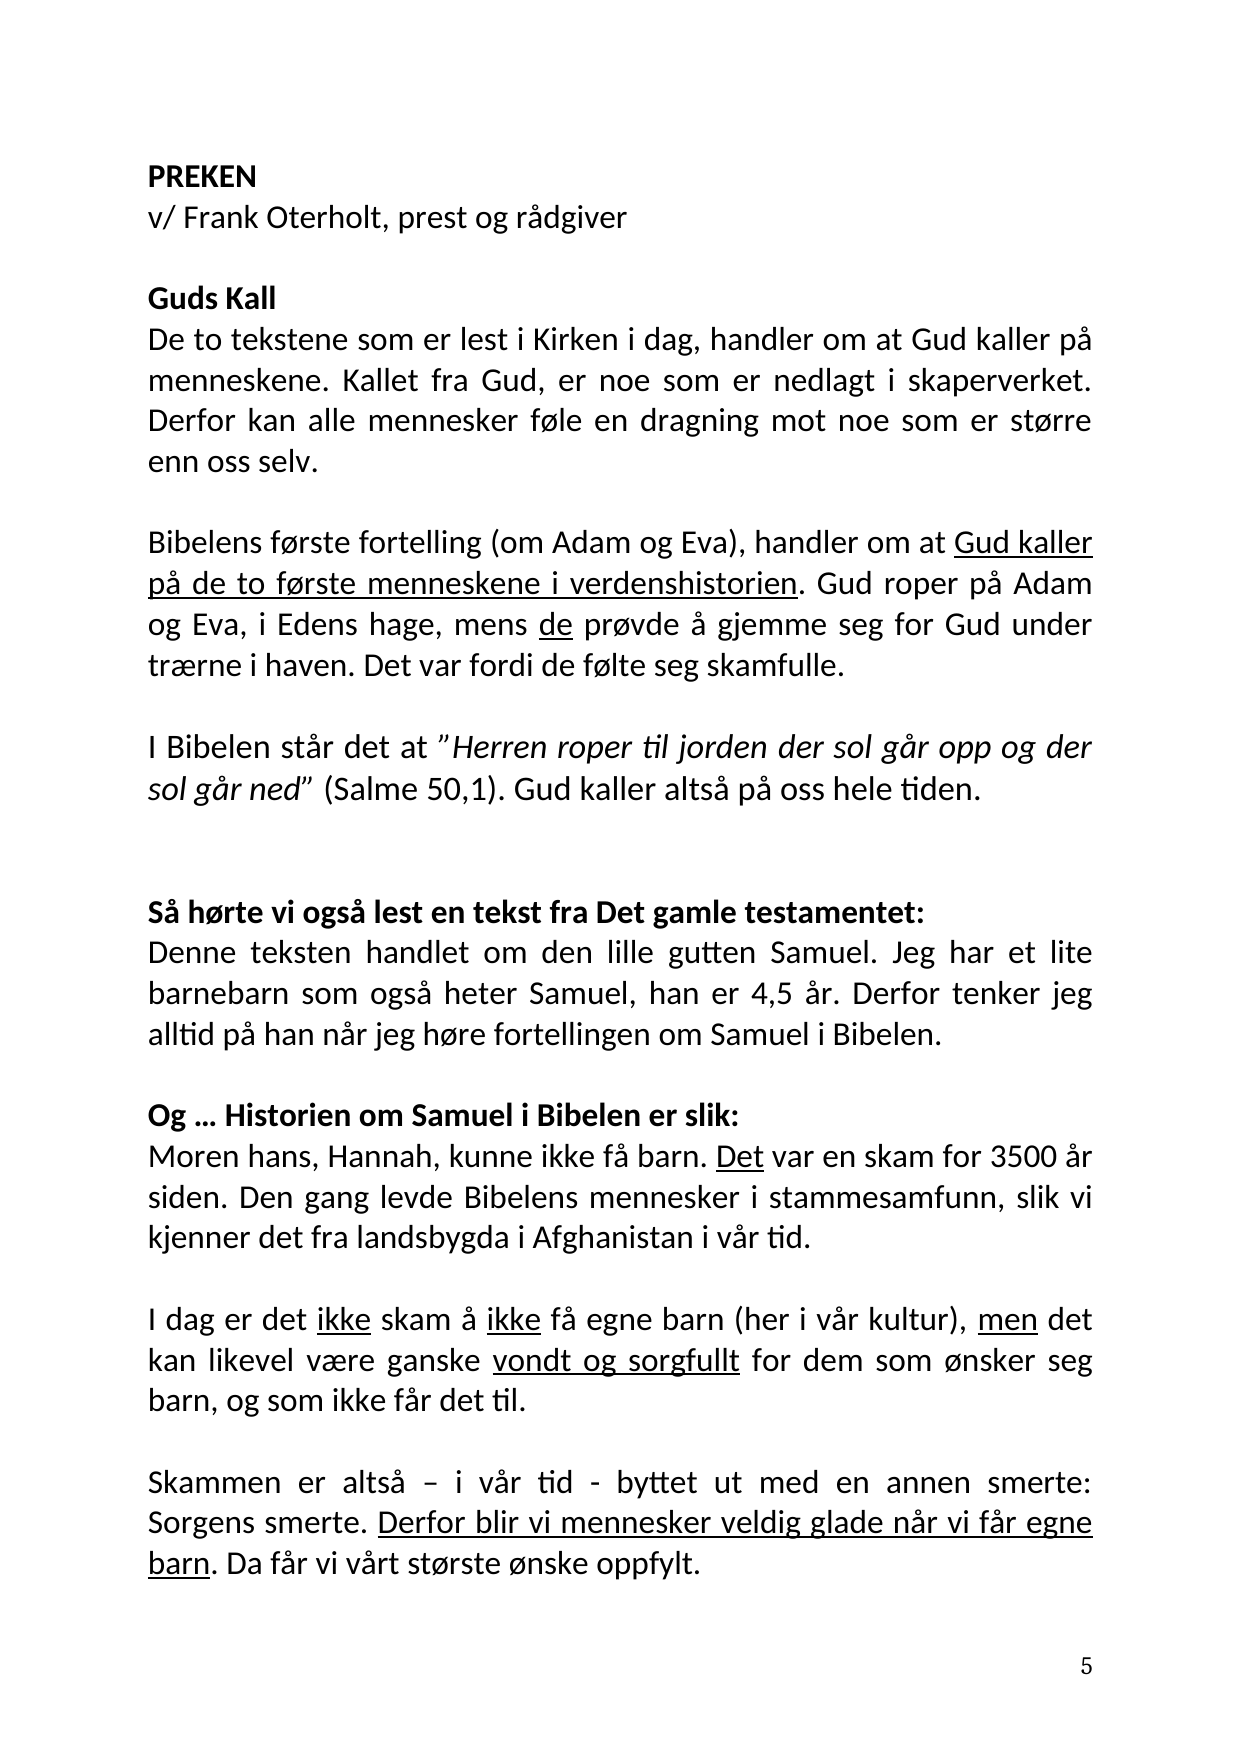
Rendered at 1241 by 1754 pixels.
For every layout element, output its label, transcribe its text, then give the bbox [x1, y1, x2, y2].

text Moren hans, Hannah, kunne ikke få barn. Det var en skam for 3500 år siden. Den gang levde Bibelens mennesker i stammesamfunn, slik vi kjenner det fra landsbygda i Afghanistan i vår tid. [148, 1135, 1093, 1257]
text Skammen er altså – i vår tid - byttet ut med en annen smerte: Sorgens smerte. Derfor blir vi mennesker veldig glade når vi får egne barn. Da får vi vårt største ønske oppfylt. [148, 1461, 1093, 1583]
text I Bibelen står det at ”Herren roper til jorden der sol går opp og der sol går ned” (Salme 50,1). Gud kaller altså på oss hele tiden. [148, 725, 1093, 809]
text I dag er det ikke skam å ikke få egne barn (her i vår kultur), men det kan likevel være ganske vondt og sorgfullt for dem som ønsker seg barn, og som ikke får det til. [148, 1298, 1093, 1420]
text Og … Historien om Samuel i Bibelen er slik: [148, 1094, 1093, 1135]
text Bibelens første fortelling (om Adam og Eva), handler om at Gud kaller på de to første menneskene i verdenshistorien. Gud roper på Adam og Eva, i Edens hage, mens de prøvde å gjemme seg for Gud under trærne i haven. Det var fordi de følte seg skamfulle. [148, 522, 1093, 684]
text v/ Frank Oterholt, prest og rådgiver [148, 196, 1093, 236]
text De to tekstene som er lest i Kirken i dag, handler om at Gud kaller på menneskene. Kallet fra Gud, er noe som er nedlagt i skaperverket. Derfor kan alle mennesker føle en dragning mot noe som er større enn oss selv. [148, 318, 1093, 481]
text PREKEN [148, 148, 1093, 196]
text Så hørte vi også lest en tekst fra Det gamle testamentet: [148, 891, 1093, 931]
text Denne teksten handlet om den lille gutten Samuel. Jeg har et lite barnebarn som også heter Samuel, han er 4,5 år. Derfor tenker jeg alltid på han når jeg høre fortellingen om Samuel i Bibelen. [148, 931, 1093, 1053]
text Guds Kall [148, 277, 1093, 318]
